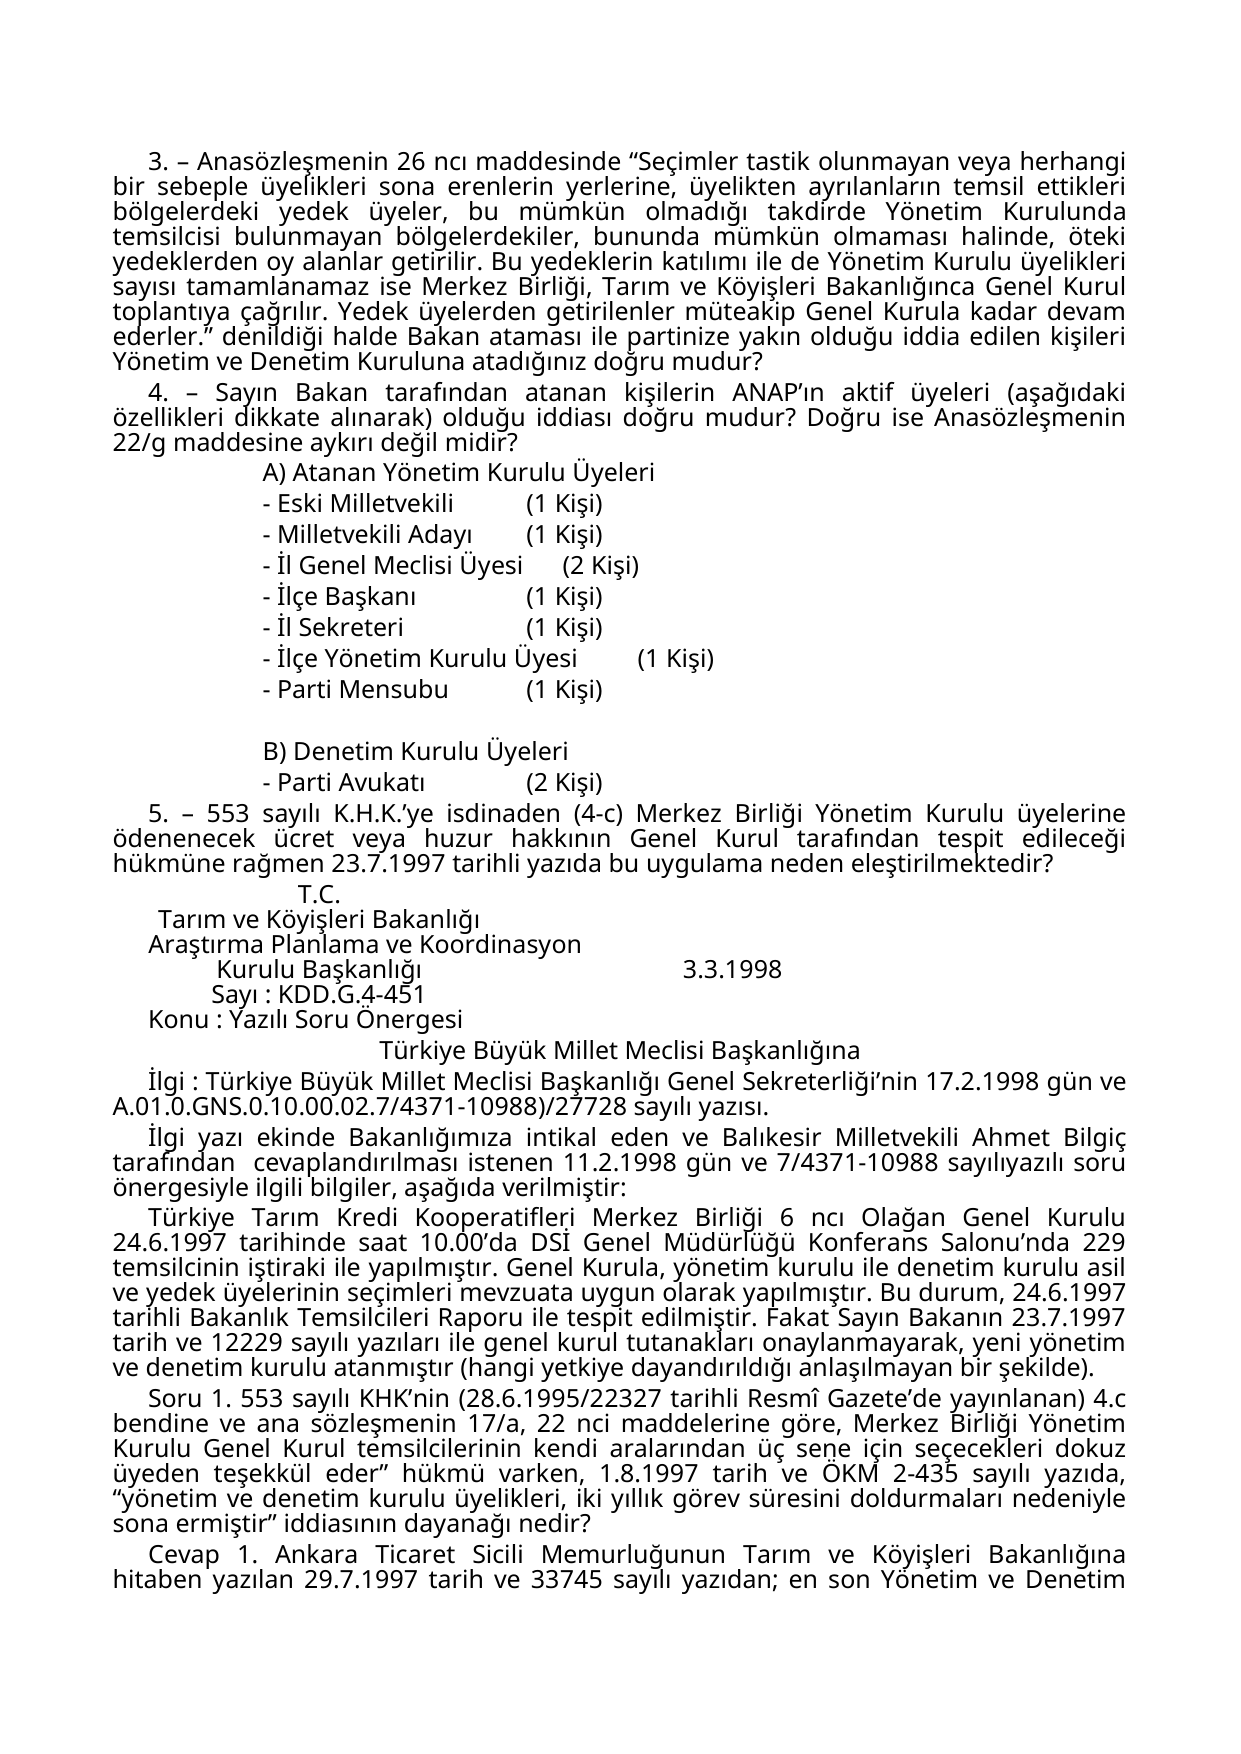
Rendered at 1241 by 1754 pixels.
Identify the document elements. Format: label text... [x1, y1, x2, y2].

text - İlçe Başkanı (1 Kişi) [112, 586, 1128, 611]
text Türkiye Tarım Kredi Kooperatifleri Merkez Birliği 6 ncı Olağan Genel Kurulu 24.6.1997 tarihinde saat 10.00’da DSİ Genel Müdürlüğü Konferans Salonu’nda 229 temsilcinin iştiraki ile yapılmıştır. Genel Kurula, yönetim kurulu ile denetim kurulu asil ve yedek üyelerinin seçimleri mevzuata uygun olarak yapılmıştır. Bu durum, 24.6.1997 tarihli Bakanlık Temsilcileri Raporu ile tespit edilmiştir. Fakat Sayın Bakanın 23.7.1997 tarih ve 12229 sayılı yazıları ile genel kurul tutanakları onaylanmayarak, yeni yönetim ve denetim kurulu atanmıştır (hangi yetkiye dayandırıldığı anlaşılmayan bir şekilde). [112, 1207, 1128, 1382]
text - Milletvekili Adayı (1 Kişi) [112, 524, 1128, 549]
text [112, 1544, 1128, 1594]
text - İl Sekreteri (1 Kişi) [112, 617, 1128, 642]
text T.C. [112, 883, 1128, 908]
text Sayı : KDD.G.4-451 [112, 983, 1128, 1008]
text Soru 1. 553 sayılı KHK’nin (28.6.1995/22327 tarihli Resmî Gazete’de yayınlanan) 4.c bendine ve ana sözleşmenin 17/a, 22 nci maddelerine göre, Merkez Birliği Yönetim Kurulu Genel Kurul temsilcilerinin kendi aralarından üç sene için seçecekleri dokuz üyeden teşekkül eder” hükmü varken, 1.8.1997 tarih ve ÖKM 2-435 sayılı yazıda, “yönetim ve denetim kurulu üyelikleri, iki yıllık görev süresini doldurmaları nedeniyle sona ermiştir” iddiasının dayanağı nedir? [112, 1388, 1128, 1538]
text B) Denetim Kurulu Üyeleri [112, 740, 1128, 765]
text - Parti Mensubu (1 Kişi) [112, 678, 1128, 703]
text 5. – 553 sayılı K.H.K.’ye isdinaden (4-c) Merkez Birliği Yönetim Kurulu üyelerine ödenenecek ücret veya huzur hakkının Genel Kurul tarafından tespit edileceği hükmüne rağmen 23.7.1997 tarihli yazıda bu uygulama neden eleştirilmektedir? [112, 802, 1128, 877]
text Konu : Yazılı Soru Önergesi [112, 1008, 1128, 1033]
text A) Atanan Yönetim Kurulu Üyeleri [112, 462, 1128, 487]
text - İlçe Yönetim Kurulu Üyesi (1 Kişi) [112, 647, 1128, 672]
text - Eski Milletvekili (1 Kişi) [112, 493, 1128, 518]
text - İl Genel Meclisi Üyesi (2 Kişi) [112, 555, 1128, 580]
text - Parti Avukatı (2 Kişi) [112, 771, 1128, 796]
text İlgi yazı ekinde Bakanlığımıza intikal eden ve Balıkesir Milletvekili Ahmet Bilgiç tarafından cevaplandırılması istenen 11.2.1998 gün ve 7/4371-10988 sayılıyazılı soru önergesiyle ilgili bilgiler, aşağıda verilmiştir: [112, 1126, 1128, 1201]
text Türkiye Büyük Millet Meclisi Başkanlığına [112, 1039, 1128, 1064]
text Araştırma Planlama ve Koordinasyon [112, 933, 1128, 958]
text İlgi : Türkiye Büyük Millet Meclisi Başkanlığı Genel Sekreterliği’nin 17.2.1998 gün ve A.01.0.GNS.0.10.00.02.7/4371-10988)/27728 sayılı yazısı. [112, 1070, 1128, 1120]
text Kurulu Başkanlığı 3.3.1998 [112, 958, 1128, 983]
text 4. – Sayın Bakan tarafından atanan kişilerin ANAP’ın aktif üyeleri (aşağıdaki özellikleri dikkate alınarak) olduğu iddiası doğru mudur? Doğru ise Anasözleşmenin 22/g maddesine aykırı değil midir? [112, 381, 1128, 456]
text 3. – Anasözleşmenin 26 ncı maddesinde “Seçimler tastik olunmayan veya herhangi bir sebeple üyelikleri sona erenlerin yerlerine, üyelikten ayrılanların temsil ettikleri bölgelerdeki yedek üyeler, bu mümkün olmadığı takdirde Yönetim Kurulunda temsilcisi bulunmayan bölgelerdekiler, bununda mümkün olmaması halinde, öteki yedeklerden oy alanlar getirilir. Bu yedeklerin katılımı ile de Yönetim Kurulu üyelikleri sayısı tamamlanamaz ise Merkez Birliği, Tarım ve Köyişleri Bakanlığınca Genel Kurul toplantıya çağrılır. Yedek üyelerden getirilenler müteakip Genel Kurula kadar devam ederler.” denildiği halde Bakan ataması ile partinize yakın olduğu iddia edilen kişileri Yönetim ve Denetim Kuruluna atadığınız doğru mudur? [112, 150, 1128, 375]
text Tarım ve Köyişleri Bakanlığı [112, 908, 1128, 933]
